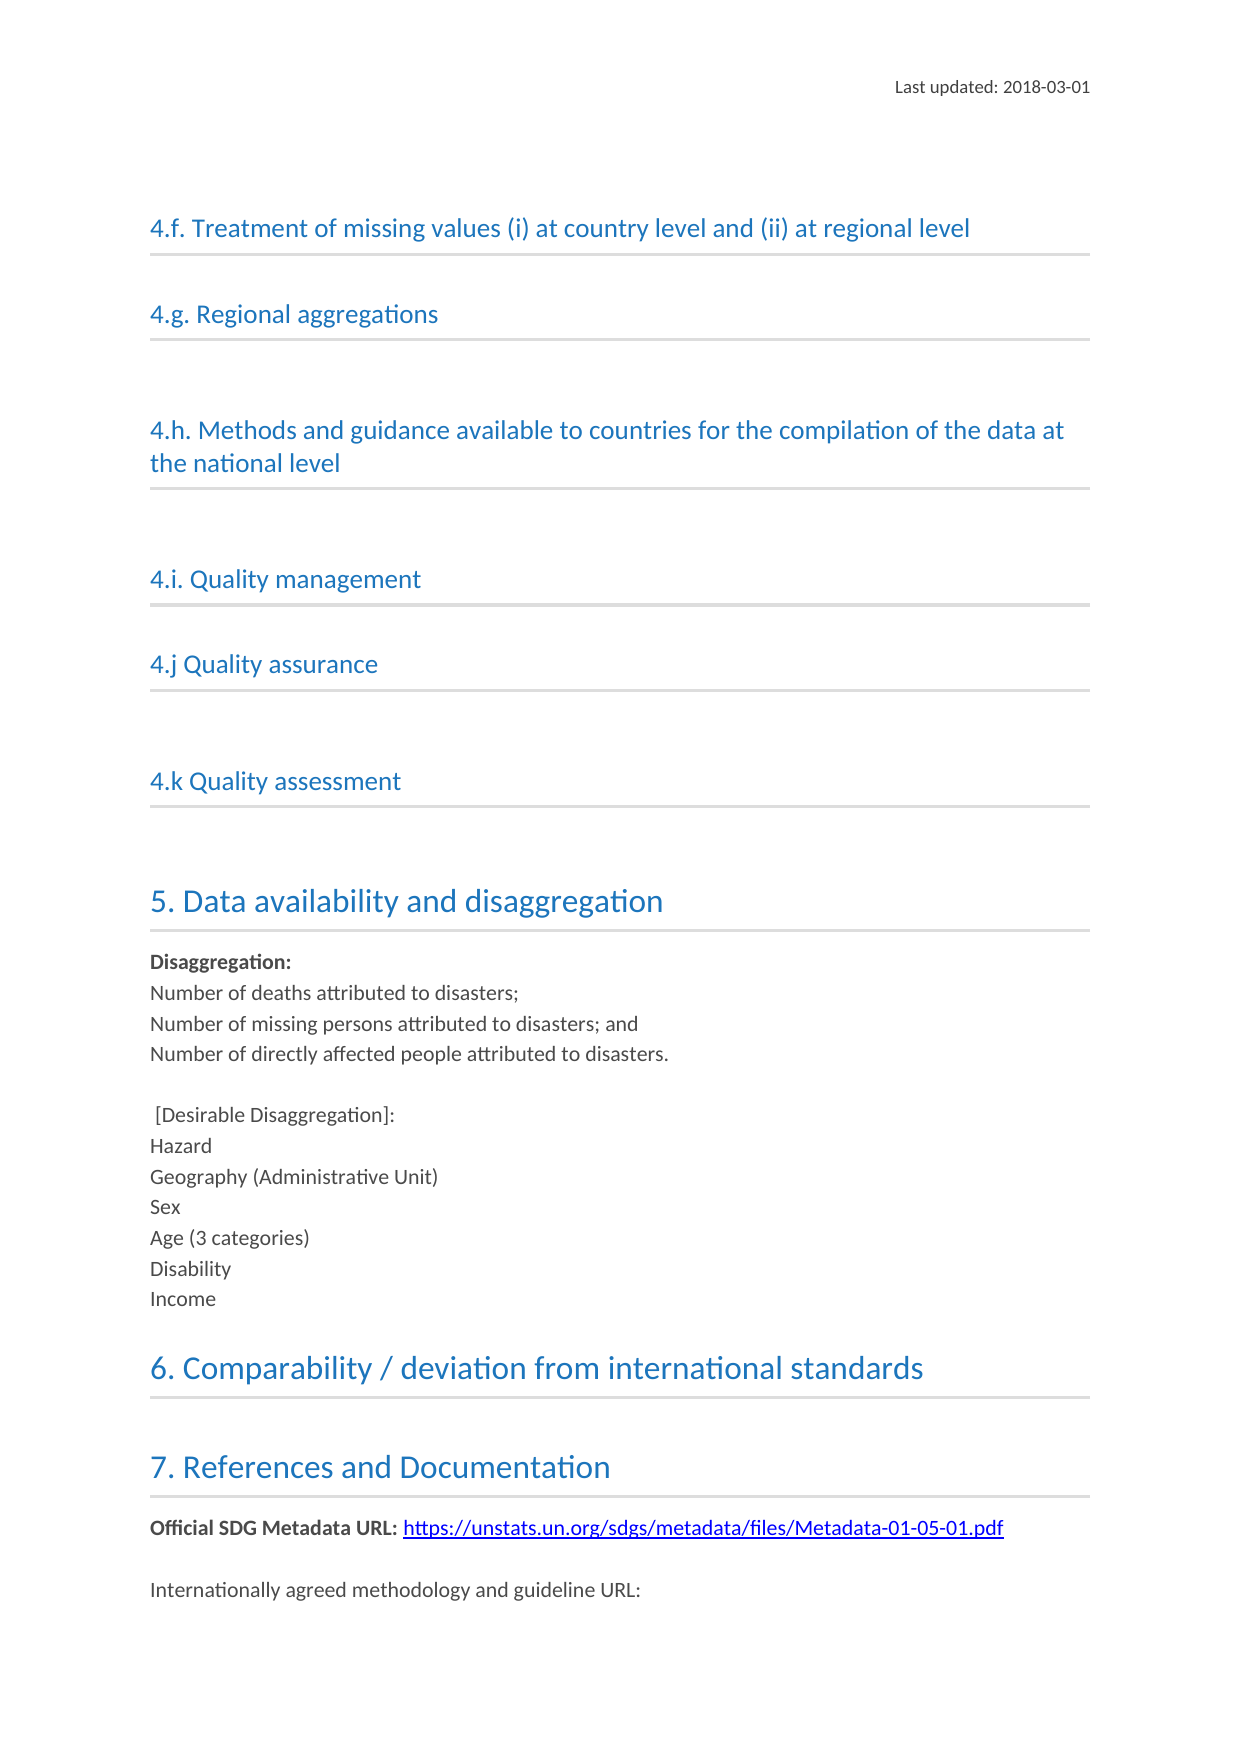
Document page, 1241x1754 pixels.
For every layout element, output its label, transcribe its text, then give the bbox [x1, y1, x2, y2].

text Official SDG Metadata URL: https://unstats.un.org/sdgs/metadata/files/Metadata-01-05-01.pdf [150, 1514, 1090, 1541]
text Hazard [150, 1132, 1090, 1159]
text 4.h. Methods and guidance available to countries for the compilation of the data at the national level [150, 413, 1090, 487]
text Sex [150, 1193, 1090, 1220]
text 4.f. Treatment of missing values (i) at country level and (ii) at regional level [150, 211, 1090, 253]
text Income [150, 1285, 1090, 1312]
text 4.j Quality assurance [150, 648, 1090, 689]
text 5. Data availability and disaggregation [150, 880, 1090, 929]
text 7. References and Documentation [150, 1446, 1090, 1495]
text [Desirable Disaggregation]: [150, 1102, 1090, 1128]
text 6. Comparability / deviation from international standards [150, 1347, 1090, 1396]
text Internationally agreed methodology and guideline URL: [150, 1576, 1090, 1602]
text Disaggregation: [150, 948, 1090, 975]
text Number of missing persons attributed to disasters; and [150, 1010, 1090, 1036]
text Geography (Administrative Unit) [150, 1163, 1090, 1189]
text Age (3 categories) [150, 1224, 1090, 1251]
text Number of deaths attributed to disasters; [150, 979, 1090, 1006]
text Disability [150, 1255, 1090, 1281]
text 4.i. Quality management [150, 562, 1090, 603]
text 4.k Quality assessment [150, 764, 1090, 805]
text 4.g. Regional aggregations [150, 297, 1090, 338]
text Number of directly affected people attributed to disasters. [150, 1040, 1090, 1067]
